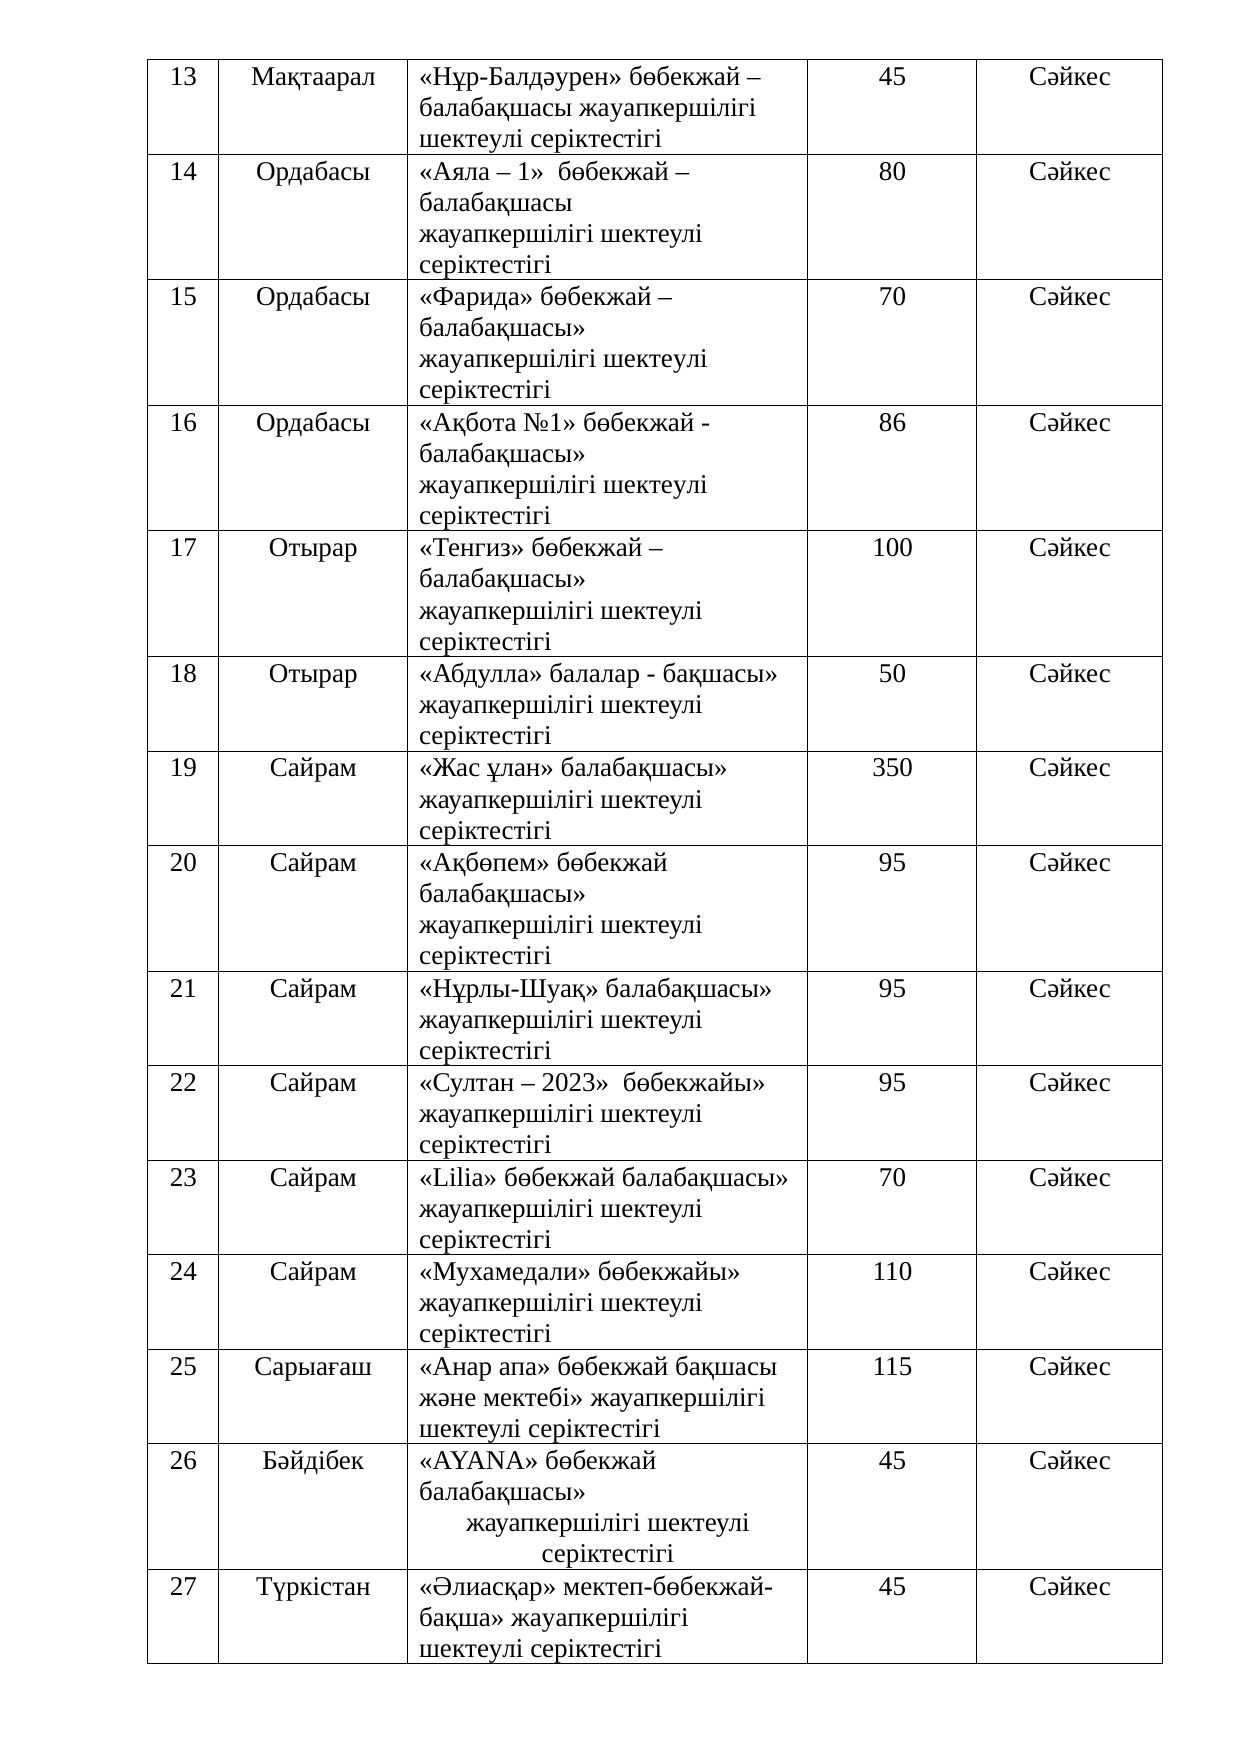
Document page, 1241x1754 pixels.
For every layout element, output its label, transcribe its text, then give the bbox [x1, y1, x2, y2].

table_cell Мақтаарал [219, 60, 407, 153]
table_cell Ордабасы [219, 406, 407, 530]
table_cell «Нұрлы-Шуақ» балабақшасы» жауапкершілігі шектеулі серіктестігі [408, 972, 807, 1065]
table_cell 50 [808, 657, 976, 751]
table_cell Бәйдібек [219, 1444, 407, 1569]
table_cell Ордабасы [219, 280, 407, 405]
table_cell 23 [148, 1161, 218, 1254]
table_cell Сәйкес [977, 1066, 1162, 1159]
table_cell 13 [148, 60, 218, 153]
table_cell 26 [148, 1444, 218, 1569]
table_cell Сәйкес [977, 406, 1162, 530]
table_cell 95 [808, 846, 976, 971]
table_cell «Анар апа» бөбекжай бақшасы және мектебі» жауапкершілігі шектеулі серіктестігі [408, 1350, 807, 1443]
table_cell Сәйкес [977, 531, 1162, 656]
table_cell Сарыағаш [219, 1350, 407, 1443]
table_cell Сәйкес [977, 752, 1162, 845]
table_cell Сайрам [219, 846, 407, 971]
table_cell 70 [808, 1161, 976, 1254]
table_cell Түркістан [219, 1570, 407, 1663]
table_cell Сәйкес [977, 1255, 1162, 1348]
table_cell 45 [808, 1444, 976, 1569]
table_cell «Абдулла» балалар - бақшасы» жауапкершілігі шектеулі серіктестігі [408, 657, 807, 751]
table_cell 27 [148, 1570, 218, 1663]
table_cell 16 [148, 406, 218, 530]
table_cell 350 [808, 752, 976, 845]
table_cell Сайрам [219, 1161, 407, 1254]
table_cell Отырар [219, 657, 407, 751]
table_cell 15 [148, 280, 218, 405]
table_cell «Ақбота №1» бөбекжай -балабақшасы» жауапкершілігі шектеулі серіктестігі [408, 406, 807, 530]
table_cell Сәйкес [977, 972, 1162, 1065]
table_cell «Әлиасқар» мектеп-бөбекжай-бақша» жауапкершілігі шектеулі серіктестігі [408, 1570, 807, 1663]
table_cell 21 [148, 972, 218, 1065]
table_cell 70 [808, 280, 976, 405]
table_cell 45 [808, 1570, 976, 1663]
table_cell «Нұр-Балдәурен» бөбекжай – балабақшасы жауапкершілігі шектеулі серіктестігі [408, 60, 807, 153]
table_cell 20 [148, 846, 218, 971]
table_cell 115 [808, 1350, 976, 1443]
table_cell Сәйкес [977, 1350, 1162, 1443]
table_cell 86 [808, 406, 976, 530]
table_cell Сәйкес [977, 60, 1162, 153]
table_cell Сайрам [219, 752, 407, 845]
table_cell Ордабасы [219, 155, 407, 279]
table_cell 110 [808, 1255, 976, 1348]
table_cell Отырар [219, 531, 407, 656]
table_cell 80 [808, 155, 976, 279]
table_cell Сайрам [219, 972, 407, 1065]
table_cell 22 [148, 1066, 218, 1159]
table_cell 95 [808, 972, 976, 1065]
table_cell «Мухамедали» бөбекжайы» жауапкершілігі шектеулі серіктестігі [408, 1255, 807, 1348]
table_cell «Тенгиз» бөбекжай – балабақшасы» жауапкершілігі шектеулі серіктестігі [408, 531, 807, 656]
table_cell «Lilia» бөбекжай балабақшасы» жауапкершілігі шектеулі серіктестігі [408, 1161, 807, 1254]
table_cell 100 [808, 531, 976, 656]
table_cell Сәйкес [977, 657, 1162, 751]
table_cell 17 [148, 531, 218, 656]
table_cell 14 [148, 155, 218, 279]
table_cell Сәйкес [977, 1570, 1162, 1663]
table_cell 18 [148, 657, 218, 751]
table_cell «Аяла – 1» бөбекжай – балабақшасы жауапкершілігі шектеулі серіктестігі [408, 155, 807, 279]
table_cell Сәйкес [977, 280, 1162, 405]
table_cell «Султан – 2023» бөбекжайы» жауапкершілігі шектеулі серіктестігі [408, 1066, 807, 1159]
table_cell 19 [148, 752, 218, 845]
table_cell Сәйкес [977, 155, 1162, 279]
table_cell 95 [808, 1066, 976, 1159]
table_cell «Жас ұлан» балабақшасы» жауапкершілігі шектеулі серіктестігі [408, 752, 807, 845]
table_cell 45 [808, 60, 976, 153]
table_cell 25 [148, 1350, 218, 1443]
table_cell Сәйкес [977, 846, 1162, 971]
table_cell Сайрам [219, 1066, 407, 1159]
table_cell «AYANA» бөбекжай балабақшасы» жауапкершілігі шектеулі серіктестігі [408, 1444, 807, 1569]
table_cell Сәйкес [977, 1444, 1162, 1569]
table_cell Сәйкес [977, 1161, 1162, 1254]
table_cell 24 [148, 1255, 218, 1348]
table_cell «Фарида» бөбекжай – балабақшасы» жауапкершілігі шектеулі серіктестігі [408, 280, 807, 405]
table_cell «Ақбөпем» бөбекжай балабақшасы» жауапкершілігі шектеулі серіктестігі [408, 846, 807, 971]
table_cell Сайрам [219, 1255, 407, 1348]
